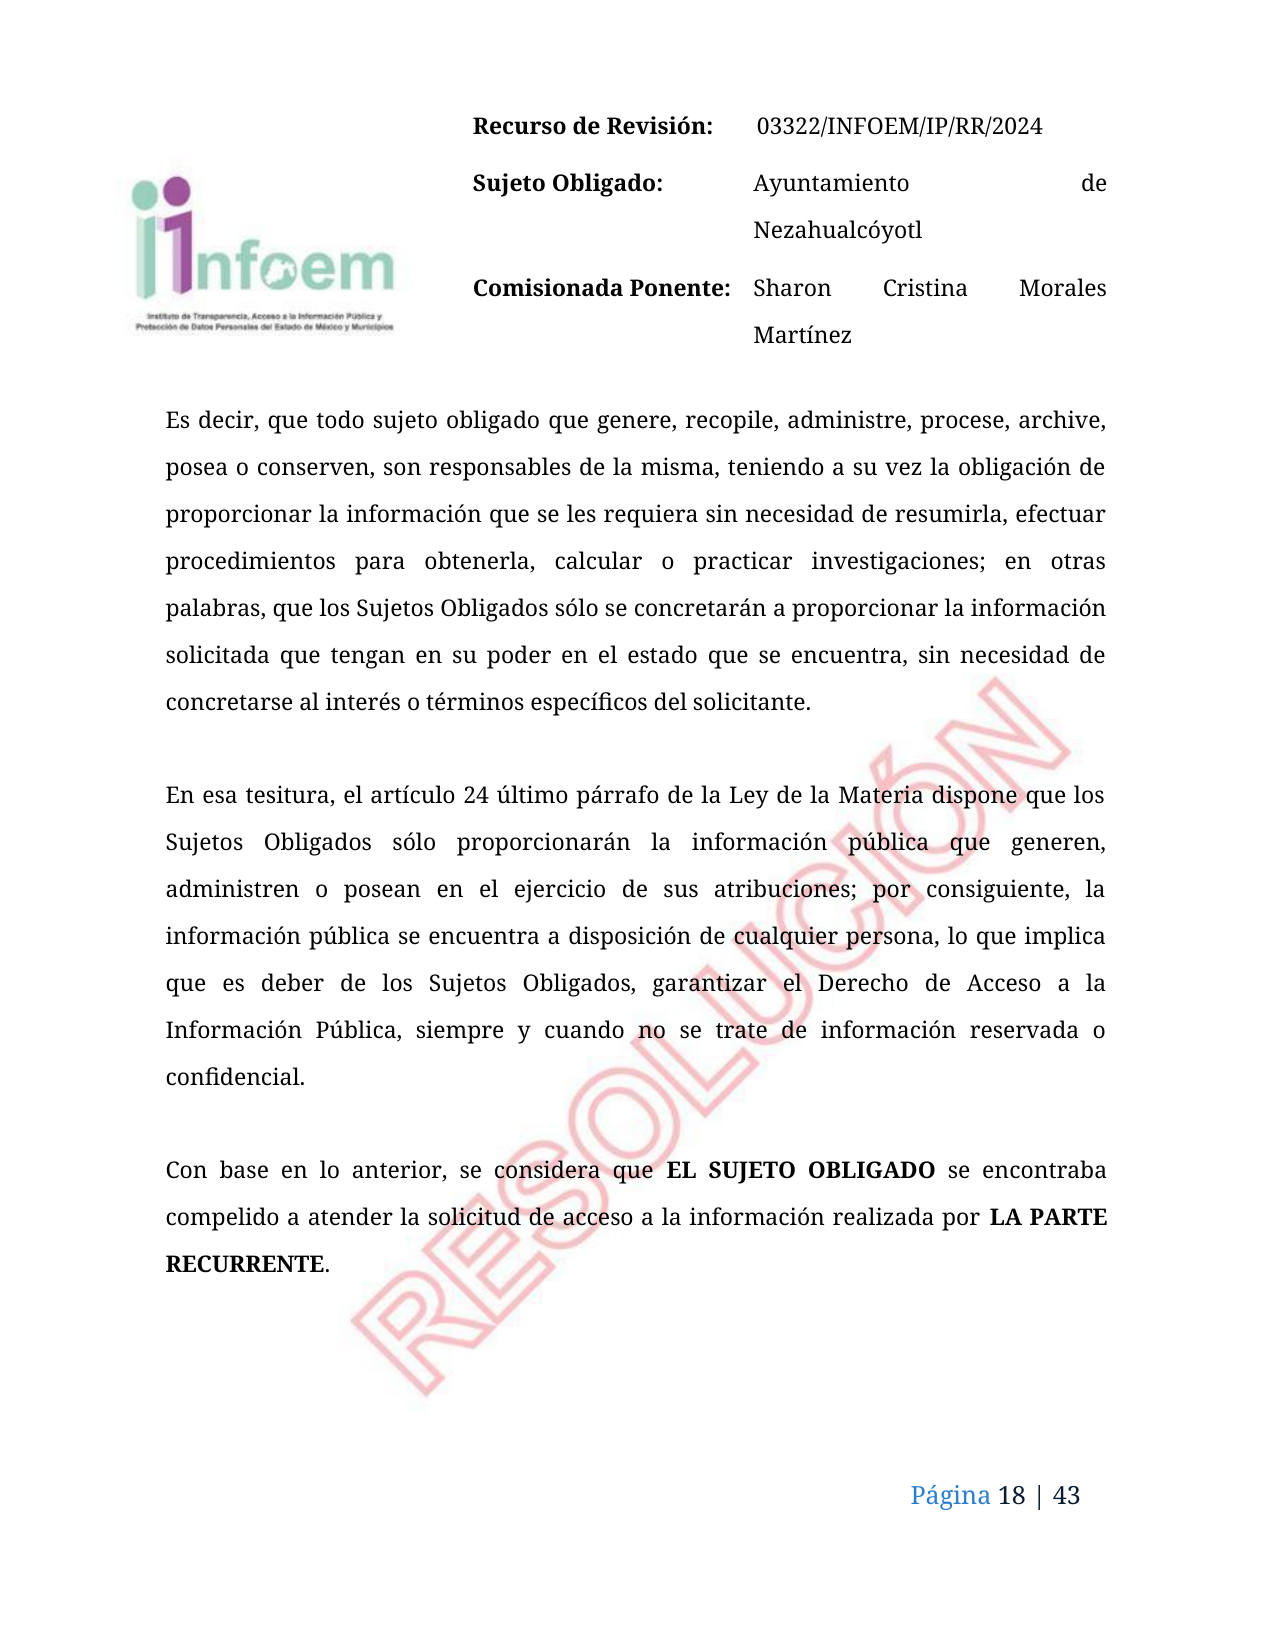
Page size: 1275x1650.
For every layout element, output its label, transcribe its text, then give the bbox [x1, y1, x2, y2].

text Es decir, que todo sujeto obligado que genere, recopile, administre, procese, archive, posea o conserven, son responsables de la misma, teniendo a su vez la obligación de proporcionar la información que se les requiera sin necesidad de resumirla, efectuar procedimientos para obtenerla, calcular o practicar investigaciones; en otras palabras, que los Sujetos Obligados sólo se concretarán a proporcionar la información solicitada que tengan en su poder en el estado que se encuentra, sin necesidad de concretarse al interés o términos específicos del solicitante. [165, 404, 1107, 717]
text Con base en lo anterior, se considera que EL SUJETO OBLIGADO se encontraba compelido a atender la solicitud de acceso a la información realizada por LA PARTE RECURRENTE. [165, 1154, 1107, 1279]
text En esa tesitura, el artículo 24 último párrafo de la Ley de la Materia dispone que los Sujetos Obligados sólo proporcionarán la información pública que generen, administren o posean en el ejercicio de sus atribuciones; por consiguiente, la información pública se encuentra a disposición de cualquier persona, lo que implica que es deber de los Sujetos Obligados, garantizar el Derecho de Acceso a la Información Pública, siempre y cuando no se trate de información reservada o confidencial. [165, 779, 1107, 1092]
picture [2, 111, 1275, 1650]
